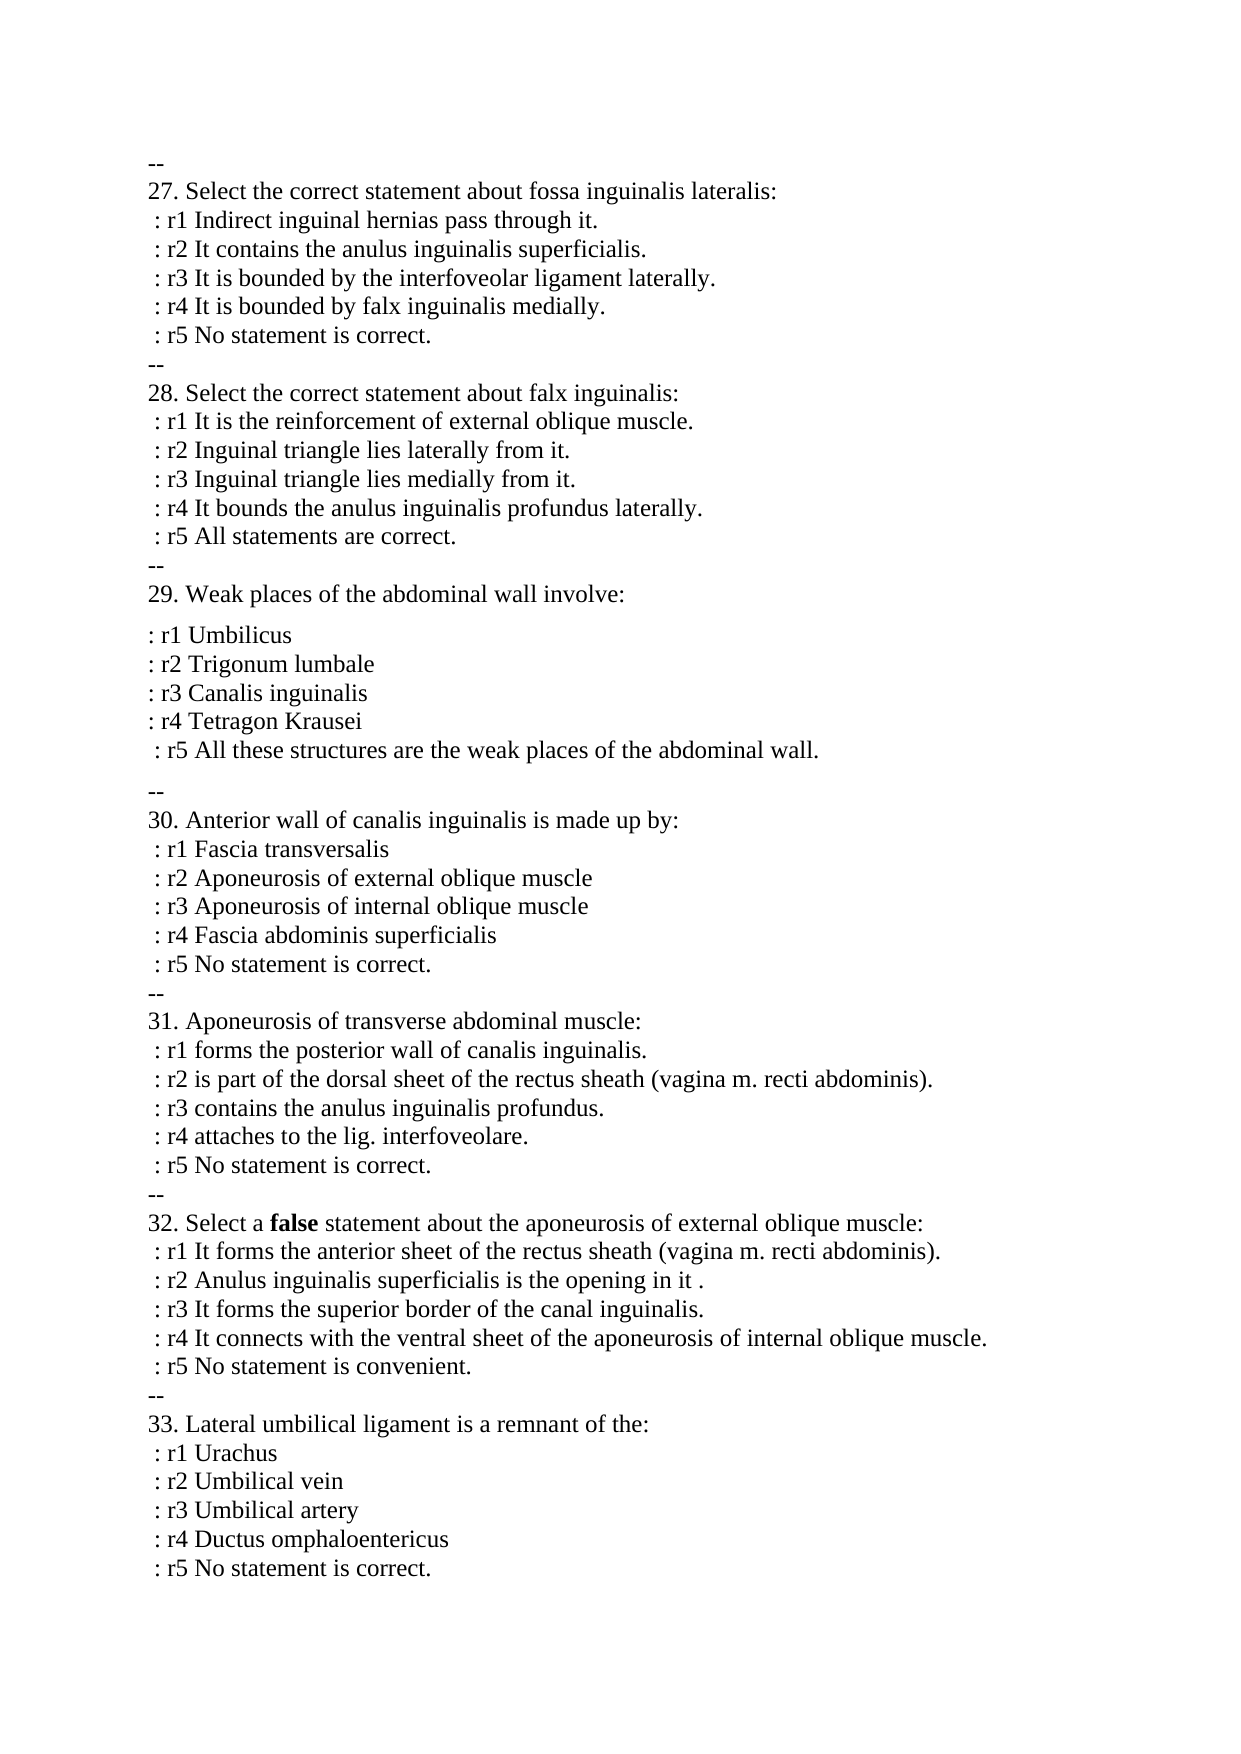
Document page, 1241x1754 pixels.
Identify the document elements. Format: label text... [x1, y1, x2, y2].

list : r3 Canalis inguinalis [148, 678, 1093, 706]
text : r5 All these structures are the weak places of the abdominal wall. [148, 735, 1093, 764]
list : r4 Tetragon Krausei [148, 706, 1093, 735]
list : r2 Trigonum lumbale [148, 649, 1093, 678]
list : r1 Umbilicus [148, 620, 1093, 649]
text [148, 148, 1093, 608]
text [148, 776, 1093, 1581]
